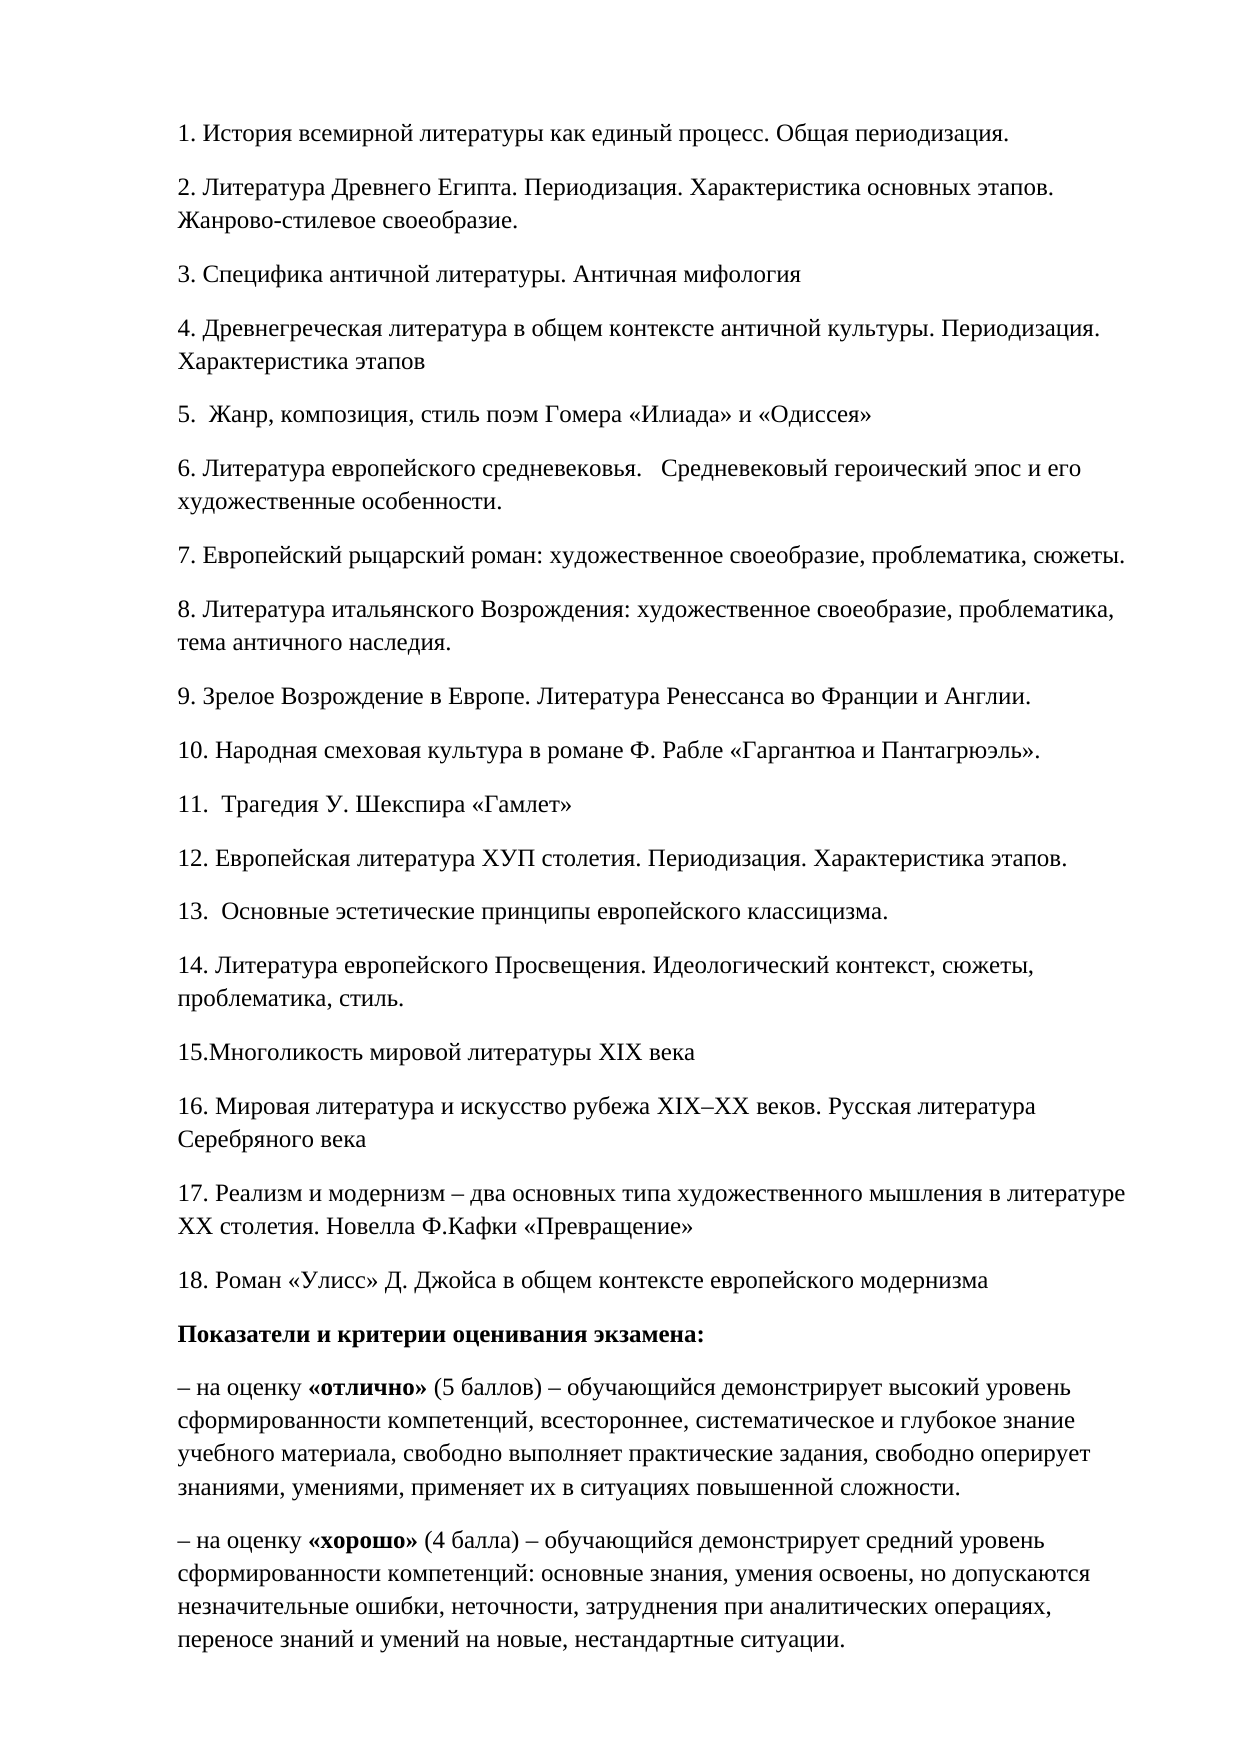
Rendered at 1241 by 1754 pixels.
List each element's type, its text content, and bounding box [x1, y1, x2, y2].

text 11. Трагедия У. Шекспира «Гамлет» [177, 789, 1152, 817]
text 16. Мировая литература и искусство рубежа XIX–XX веков. Русская литература Серебряного века [177, 1091, 1152, 1153]
text Показатели и критерии оценивания экзамена: [177, 1319, 1152, 1347]
text – на оценку «отлично» (5 баллов) – обучающийся демонстрирует высокий уровень сформированности компетенций, всестороннее, систематическое и глубокое знание учебного материала, свободно выполняет практические задания, свободно оперирует знаниями, умениями, применяет их в ситуациях повышенной сложности. [177, 1372, 1152, 1500]
text 14. Литература европейского Просвещения. Идеологический контекст, сюжеты, проблематика, стиль. [177, 950, 1152, 1012]
text 6. Литература европейского средневековья. Средневековый героический эпос и его художественные особенности. [177, 453, 1152, 515]
text 2. Литература Древнего Египта. Периодизация. Характеристика основных этапов. Жанрово-стилевое своеобразие. [177, 172, 1152, 234]
text 8. Литература итальянского Возрождения: художественное своеобразие, проблематика, тема античного наследия. [177, 594, 1152, 656]
text – на оценку «хорошо» (4 балла) – обучающийся демонстрирует средний уровень сформированности компетенций: основные знания, умения освоены, но допускаются незначительные ошибки, неточности, затруднения при аналитических операциях, переносе знаний и умений на новые, нестандартные ситуации. [177, 1525, 1152, 1653]
text 15.Многоликость мировой литературы XIX века [177, 1037, 1152, 1066]
text 1. История всемирной литературы как единый процесс. Общая периодизация. [177, 118, 1152, 147]
text 17. Реализм и модернизм – два основных типа художественного мышления в литературе ХХ столетия. Новелла Ф.Кафки «Превращение» [177, 1178, 1152, 1240]
text 5. Жанр, композиция, стиль поэм Гомера «Илиада» и «Одиссея» [177, 399, 1152, 428]
text 12. Европейская литература ХУП столетия. Периодизация. Характеристика этапов. [177, 843, 1152, 871]
text 13. Основные эстетические принципы европейского классицизма. [177, 896, 1152, 925]
text 4. Древнегреческая литература в общем контексте античной культуры. Периодизация. Характеристика этапов [177, 313, 1152, 374]
text 3. Специфика античной литературы. Античная мифология [177, 259, 1152, 288]
text 18. Роман «Улисс» Д. Джойса в общем контексте европейского модернизма [177, 1265, 1152, 1293]
text 7. Европейский рыцарский роман: художественное своеобразие, проблематика, сюжеты. [177, 540, 1152, 569]
text 9. Зрелое Возрождение в Европе. Литература Ренессанса во Франции и Англии. [177, 681, 1152, 710]
text 10. Народная смеховая культура в романе Ф. Рабле «Гаргантюа и Пантагрюэль». [177, 735, 1152, 764]
